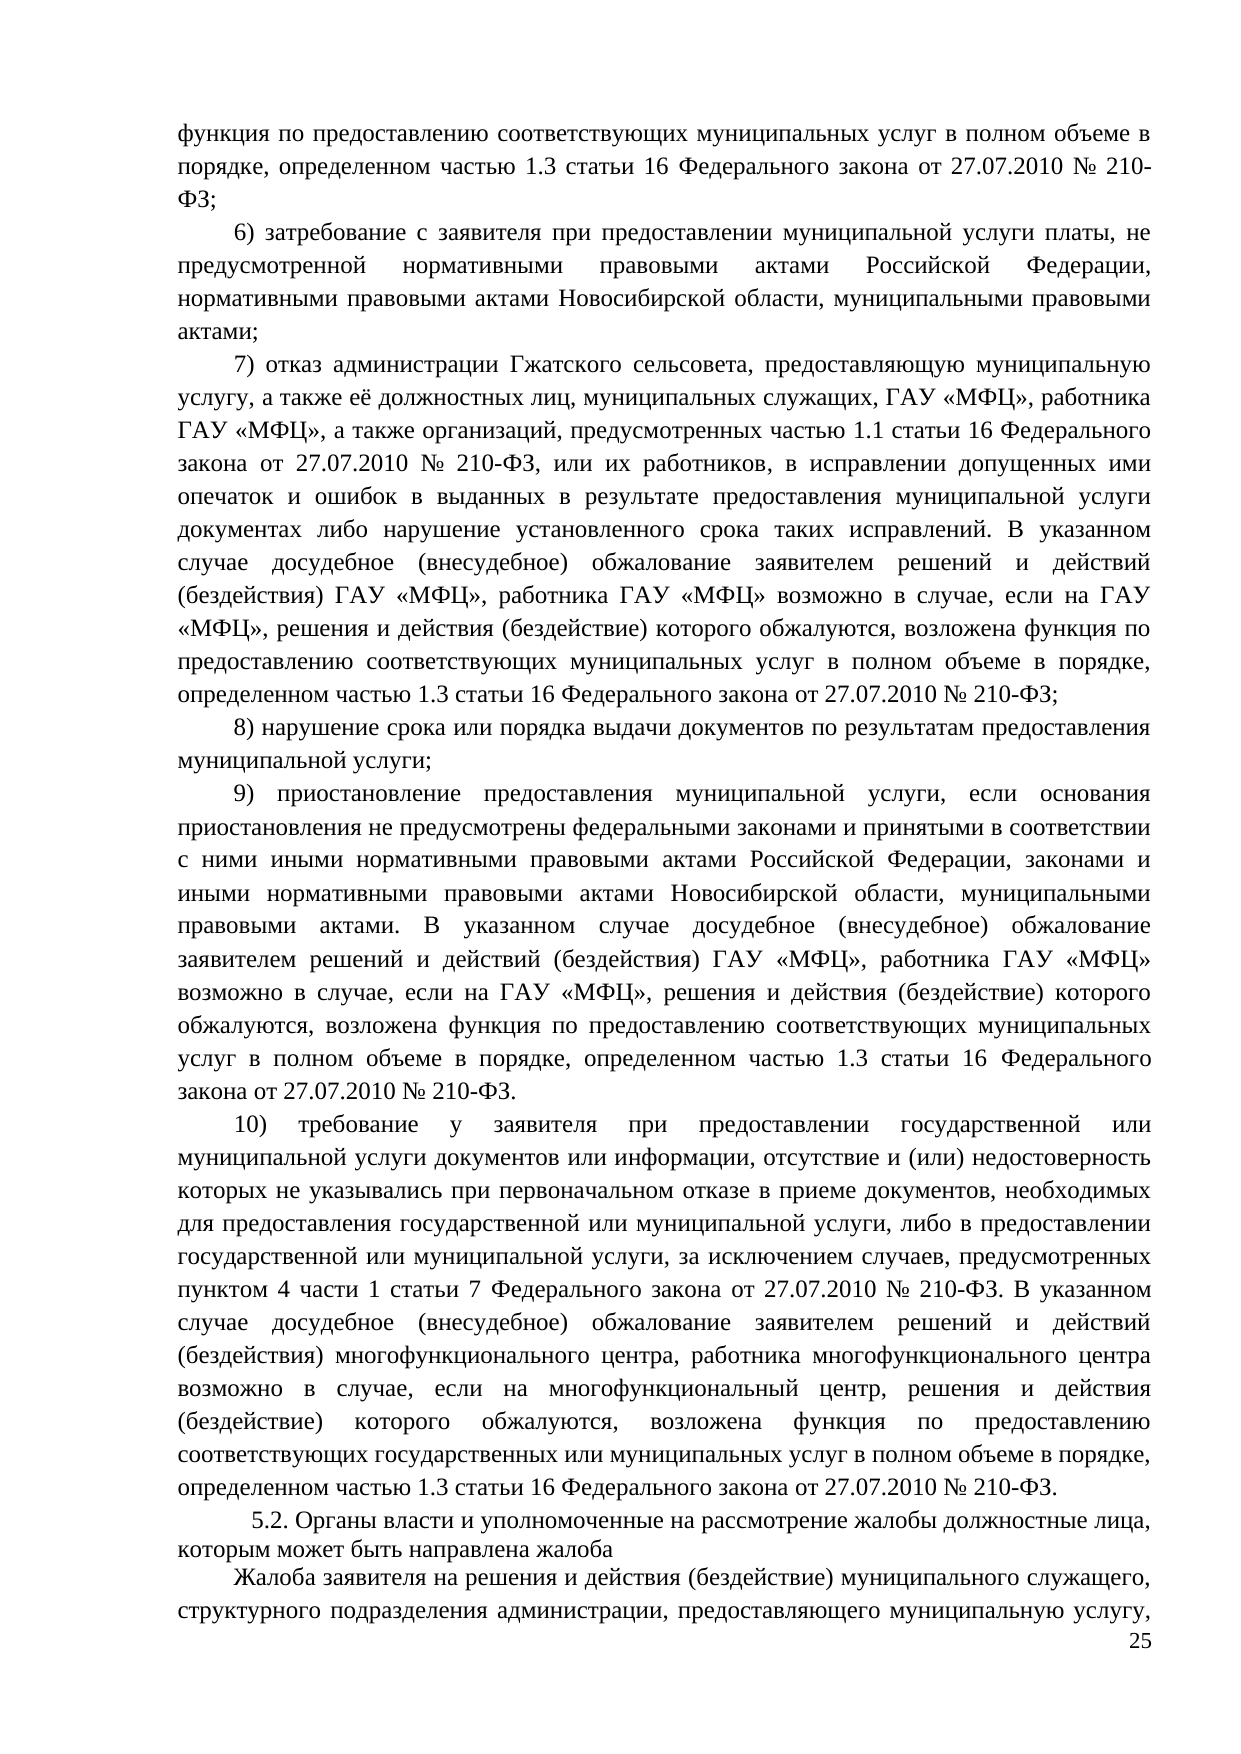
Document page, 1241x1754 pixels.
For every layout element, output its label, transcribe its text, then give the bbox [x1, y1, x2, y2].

text 5.2. Органы власти и уполномоченные на рассмотрение жалобы должностные лица, которым может быть направлена жалоба [177, 1505, 1152, 1562]
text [177, 1562, 1152, 1624]
text 10) требование у заявителя при предоставлении государственной или муниципальной услуги документов или информации, отсутствие и (или) недостоверность которых не указывались при первоначальном отказе в приеме документов, необходимых для предоставления государственной или муниципальной услуги, либо в предоставлении государственной или муниципальной услуги, за исключением случаев, предусмотренных пунктом 4 части 1 статьи 7 Федерального закона от 27.07.2010 № 210-ФЗ. В указанном случае досудебное (внесудебное) обжалование заявителем решений и действий (бездействия) многофункционального центра, работника многофункционального центра возможно в случае, если на многофункциональный центр, решения и действия (бездействие) которого обжалуются, возложена функция по предоставлению соответствующих государственных или муниципальных услуг в полном объеме в порядке, определенном частью 1.3 статьи 16 Федерального закона от 27.07.2010 № 210-ФЗ. [177, 1109, 1152, 1501]
text 8) нарушение срока или порядка выдачи документов по результатам предоставления муниципальной услуги; [177, 712, 1152, 774]
text 9) приостановление предоставления муниципальной услуги, если основания приостановления не предусмотрены федеральными законами и принятыми в соответствии с ними иными нормативными правовыми актами Российской Федерации, законами и иными нормативными правовыми актами Новосибирской области, муниципальными правовыми актами. В указанном случае досудебное (внесудебное) обжалование заявителем решений и действий (бездействия) ГАУ «МФЦ», работника ГАУ «МФЦ» возможно в случае, если на ГАУ «МФЦ», решения и действия (бездействие) которого обжалуются, возложена функция по предоставлению соответствующих муниципальных услуг в полном объеме в порядке, определенном частью 1.3 статьи 16 Федерального закона от 27.07.2010 № 210-ФЗ. [177, 778, 1152, 1104]
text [177, 118, 1152, 213]
text 7) отказ администрации Гжатского сельсовета, предоставляющую муниципальную услугу, а также её должностных лиц, муниципальных служащих, ГАУ «МФЦ», работника ГАУ «МФЦ», а также организаций, предусмотренных частью 1.1 статьи 16 Федерального закона от 27.07.2010 № 210-ФЗ, или их работников, в исправлении допущенных ими опечаток и ошибок в выданных в результате предоставления муниципальной услуги документах либо нарушение установленного срока таких исправлений. В указанном случае досудебное (внесудебное) обжалование заявителем решений и действий (бездействия) ГАУ «МФЦ», работника ГАУ «МФЦ» возможно в случае, если на ГАУ «МФЦ», решения и действия (бездействие) которого обжалуются, возложена функция по предоставлению соответствующих муниципальных услуг в полном объеме в порядке, определенном частью 1.3 статьи 16 Федерального закона от 27.07.2010 № 210-ФЗ; [177, 349, 1152, 708]
text 6) затребование с заявителя при предоставлении муниципальной услуги платы, не предусмотренной нормативными правовыми актами Российской Федерации, нормативными правовыми актами Новосибирской области, муниципальными правовыми актами; [177, 217, 1152, 345]
